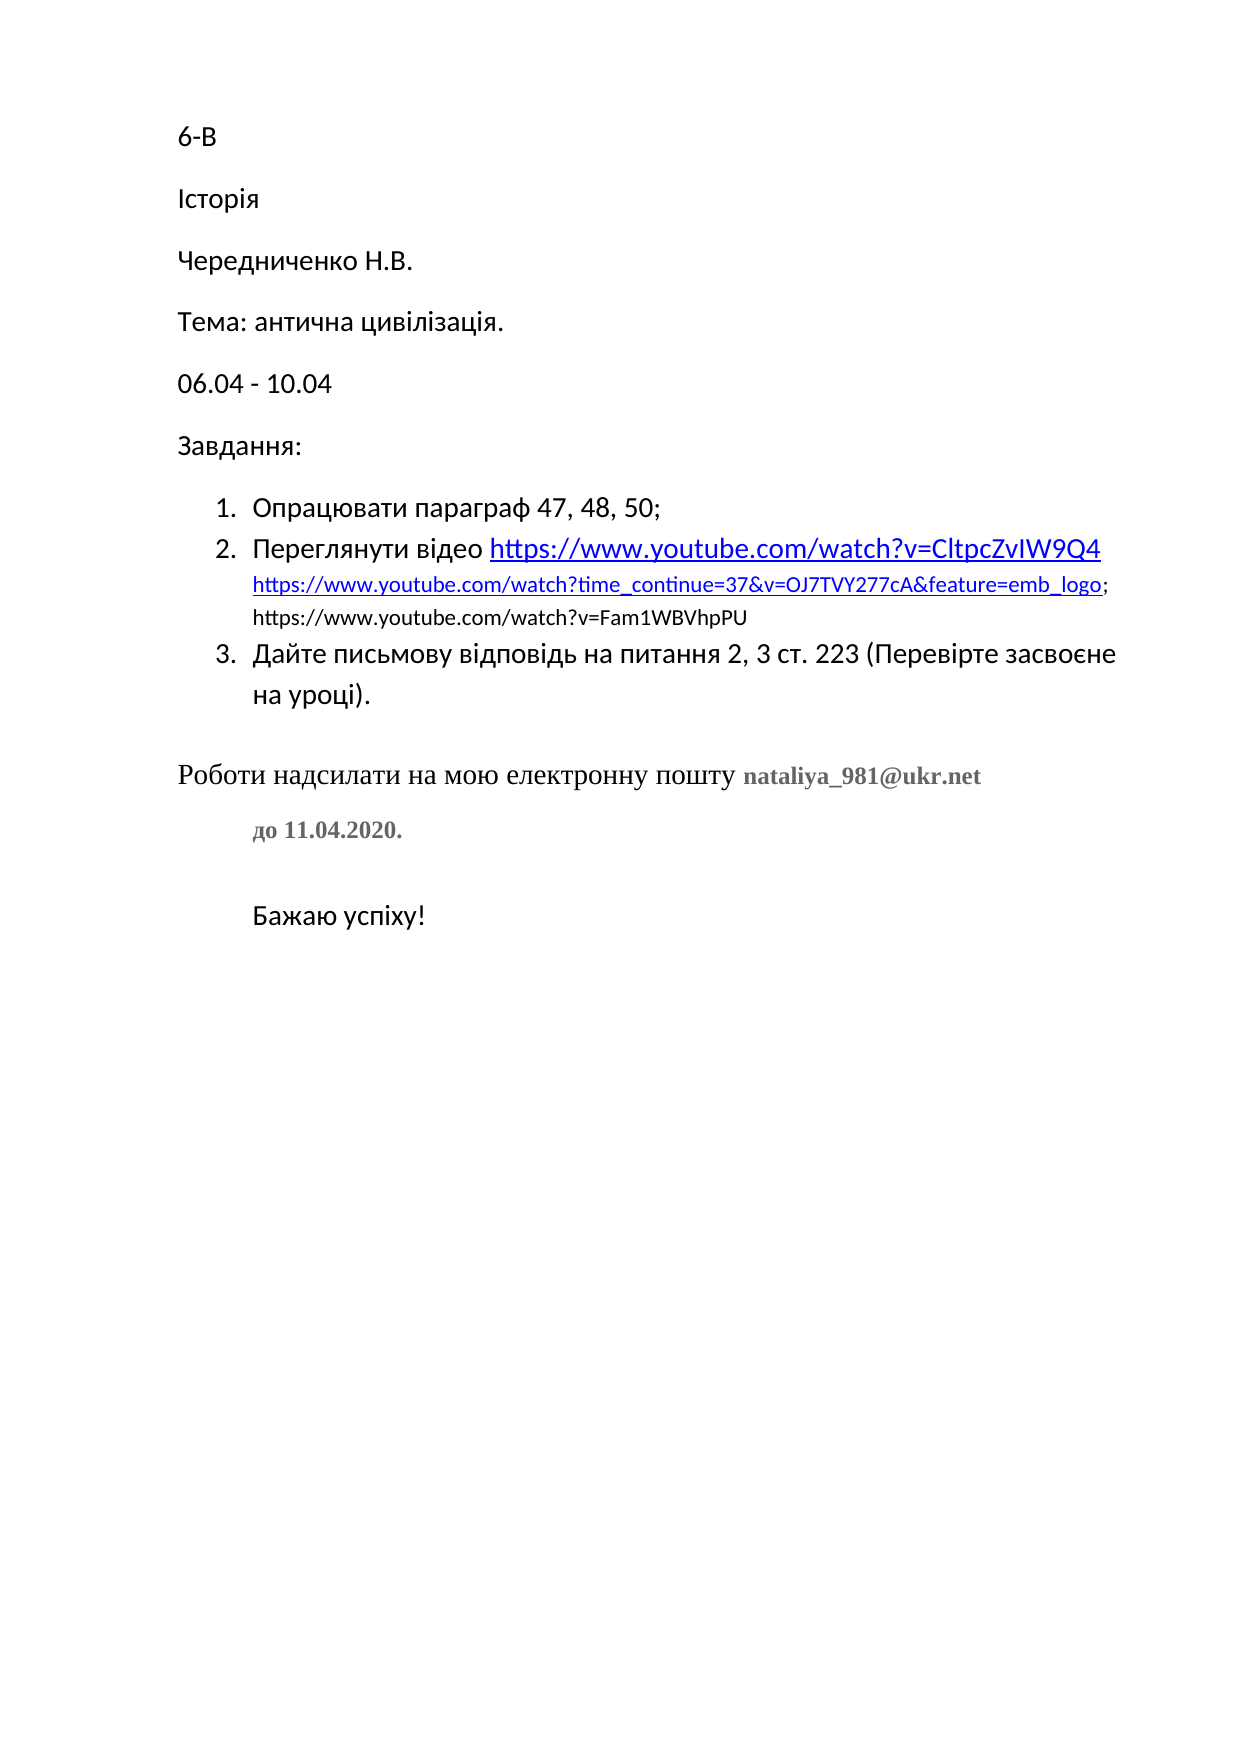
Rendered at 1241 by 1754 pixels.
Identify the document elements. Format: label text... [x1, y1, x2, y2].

text Історія [177, 180, 1152, 216]
list https://www.youtube.com/watch?time_continue=37&v=OJ7TVY277cA&feature=emb_logo; [252, 571, 1152, 599]
text Роботи надсилати на мою електронну пошту nataliya_981@ukr.net [177, 738, 1152, 791]
text Чередниченко Н.В. [177, 242, 1152, 277]
list Дайте письмову відповідь на питання 2, 3 ст. 223 (Перевірте засвоєне на уроці). [215, 635, 1152, 712]
list Переглянути відео https://www.youtube.com/watch?v=CltpcZvIW9Q4 [215, 530, 1152, 565]
text Завдання: [177, 427, 1152, 463]
list Бажаю успіху! [252, 897, 1152, 933]
list Опрацювати параграф 47, 48, 50; [215, 489, 1152, 524]
text 06.04 - 10.04 [177, 365, 1152, 401]
text 6-В [177, 118, 1152, 154]
text Тема: антична цивілізація. [177, 303, 1152, 339]
text до 11.04.2020. [252, 791, 1152, 844]
list https://www.youtube.com/watch?v=Fam1WBVhpPU [252, 603, 1152, 631]
